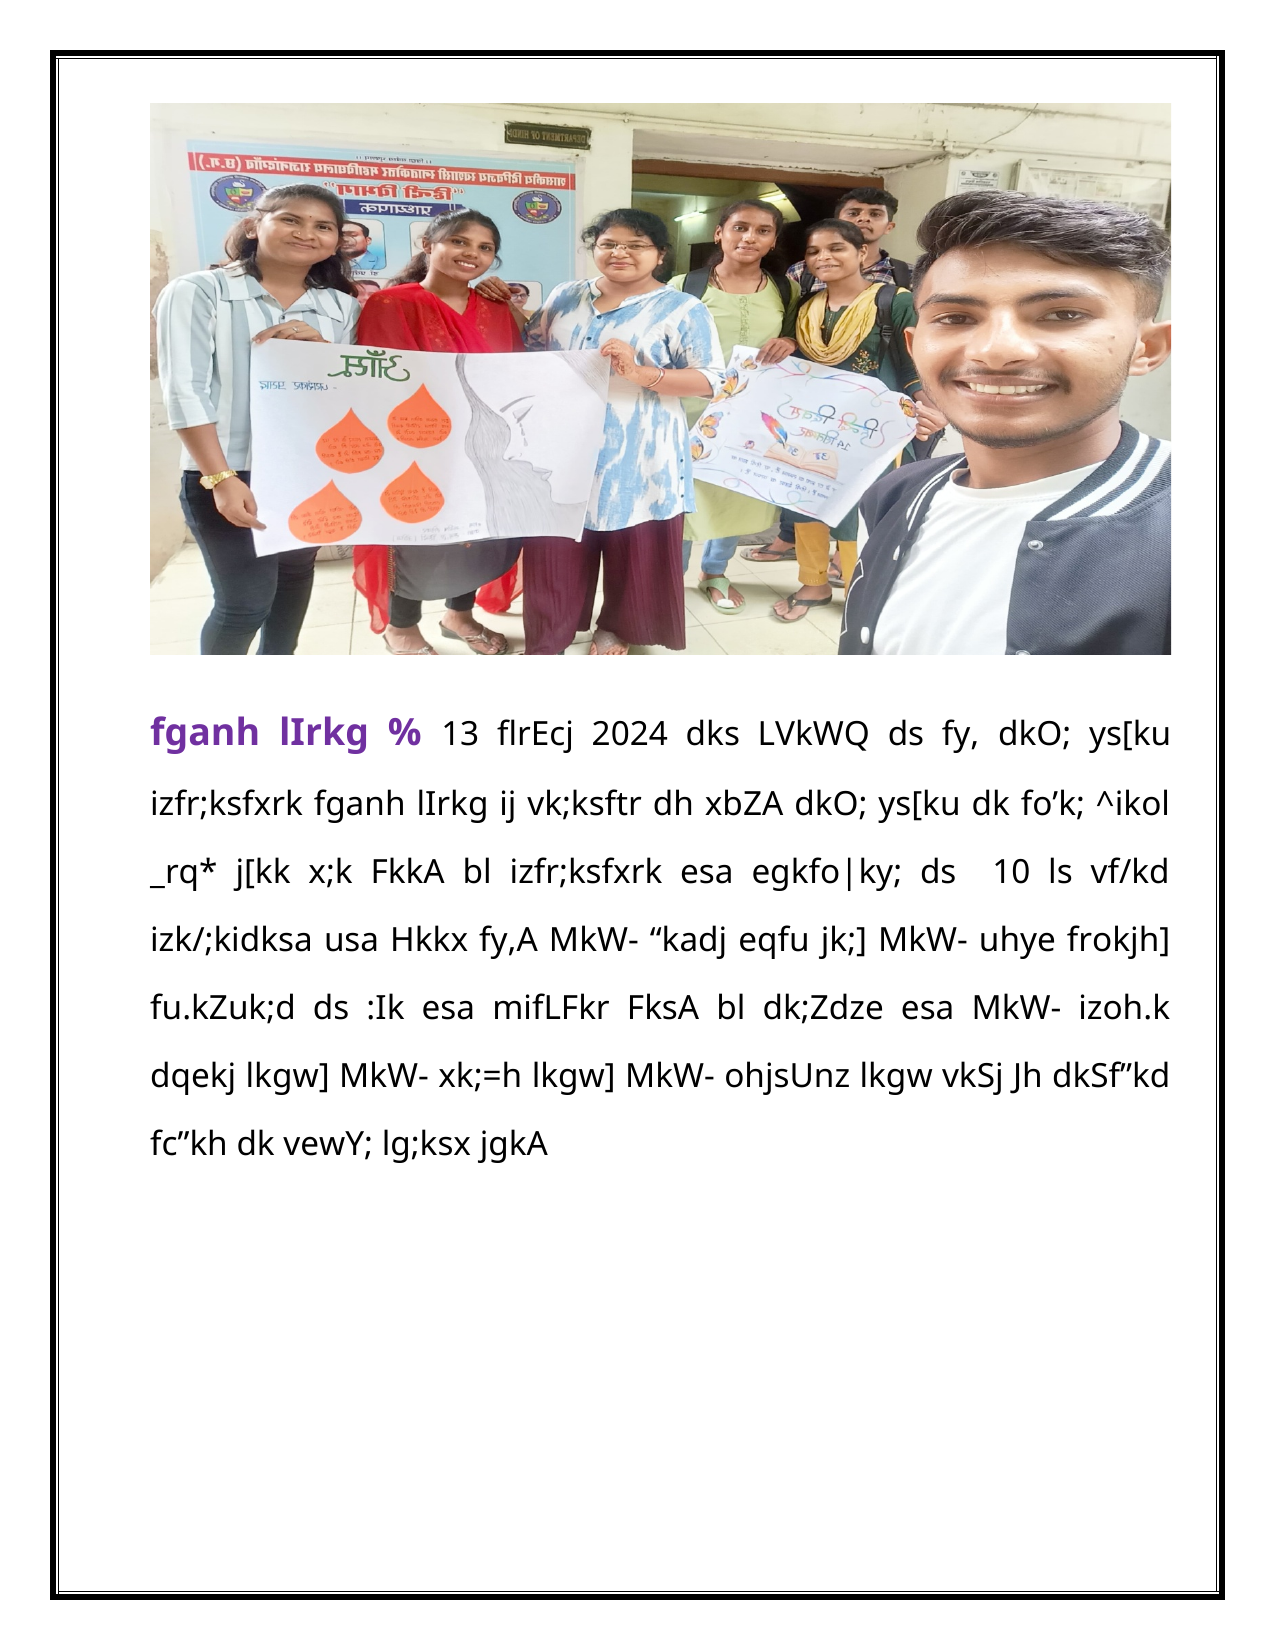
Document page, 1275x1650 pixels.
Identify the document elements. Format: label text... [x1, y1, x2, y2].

picture [150, 103, 1172, 655]
text fganh lIrkg % 13 flrEcj 2024 dks LVkWQ ds fy, dkO; ys[ku izfr;ksfxrk fganh lIrkg ij vk;ksftr dh xbZA dkO; ys[ku dk fo’k; ^ikol _rq* j[kk x;k FkkA bl izfr;ksfxrk esa egkfo|ky; ds 10 ls vf/kd izk/;kidksa usa Hkkx fy,A MkW- “kadj eqfu jk;] MkW- uhye frokjh] fu.kZuk;d ds :Ik esa mifLFkr FksA bl dk;Zdze esa MkW- izoh.k dqekj lkgw] MkW- xk;=h lkgw] MkW- ohjsUnz lkgw vkSj Jh dkSf”kd fc”kh dk vewY; lg;ksx jgkA [150, 706, 1172, 1166]
